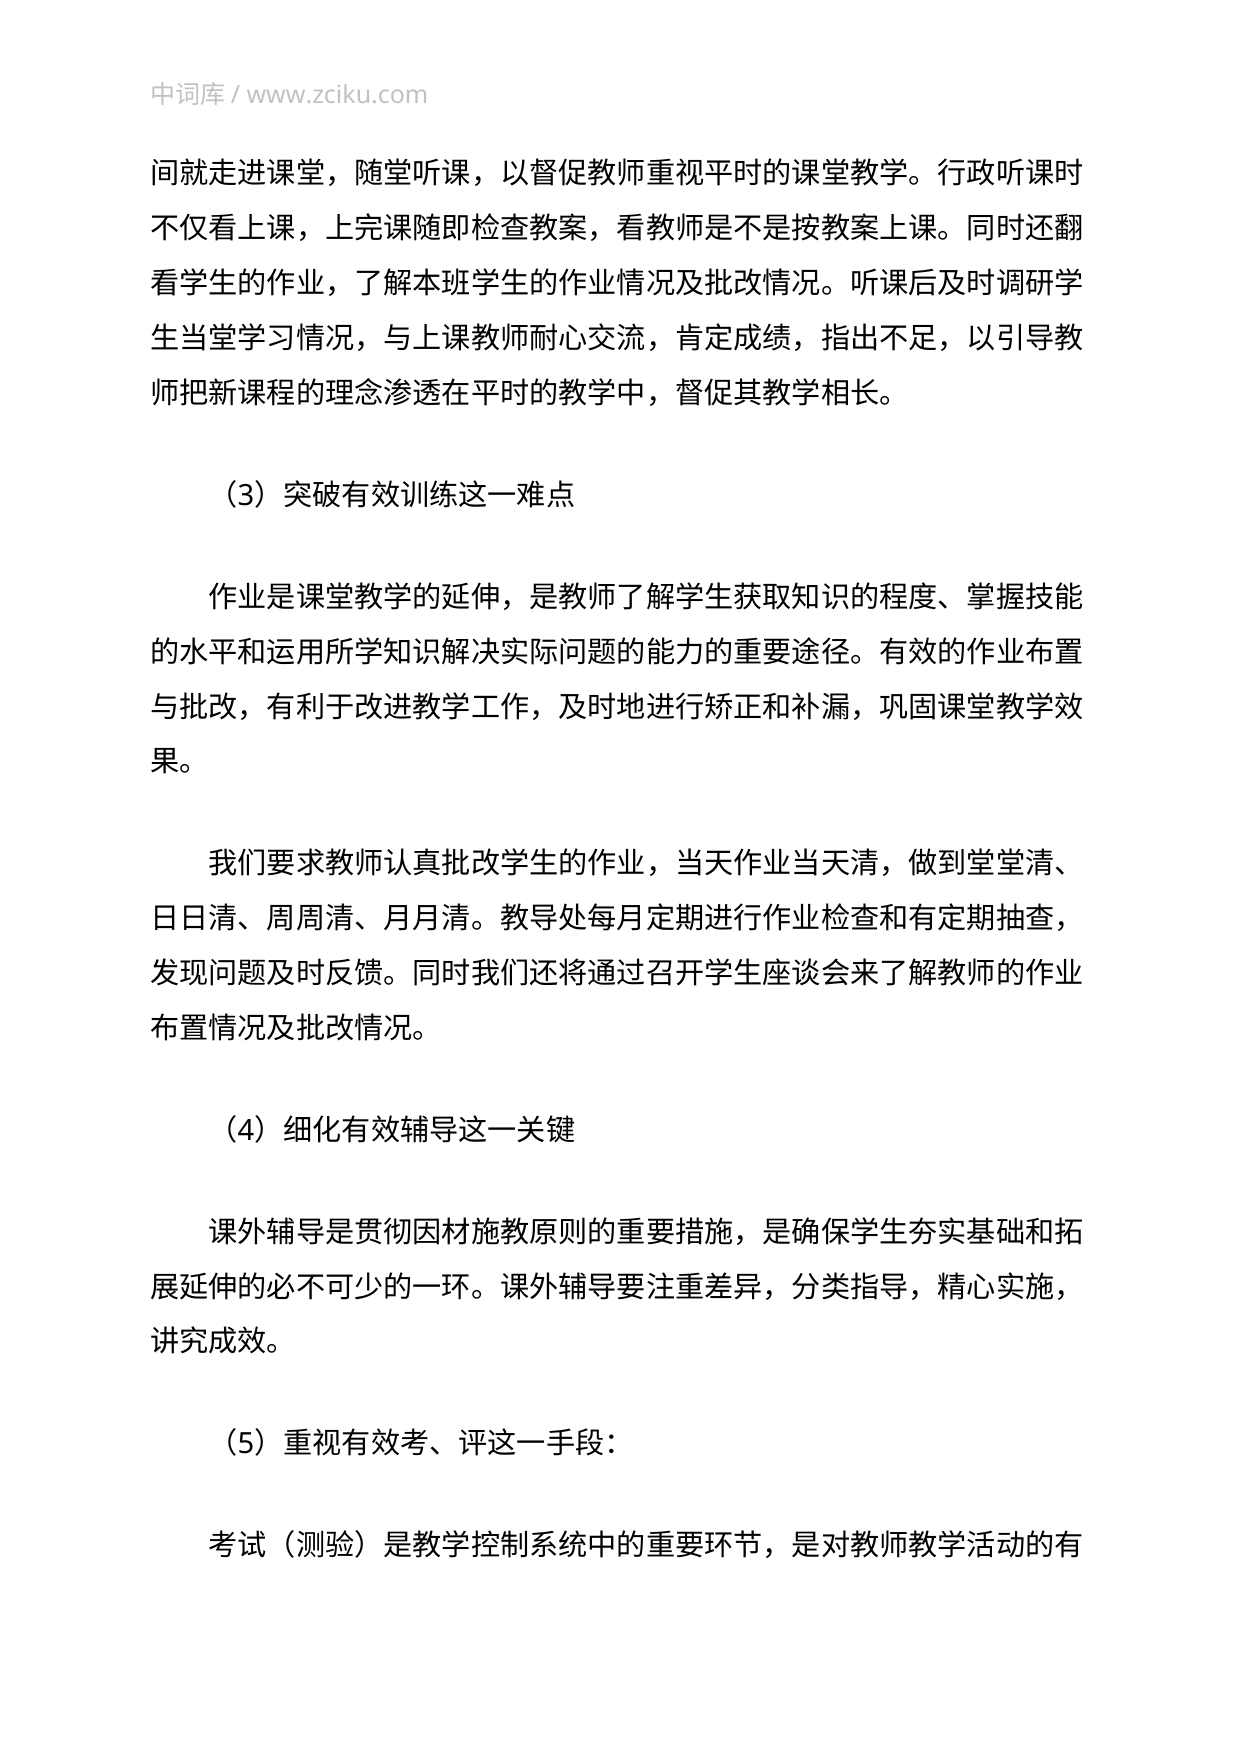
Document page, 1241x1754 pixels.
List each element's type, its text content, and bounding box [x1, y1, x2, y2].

text （4）细化有效辅导这一关键 [150, 1106, 1090, 1149]
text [150, 150, 1090, 412]
text 课外辅导是贯彻因材施教原则的重要措施，是确保学生夯实基础和拓展延伸的必不可少的一环。课外辅导要注重差异，分类指导，精心实施，讲究成效。 [150, 1208, 1090, 1360]
text （3）突破有效训练这一难点 [150, 471, 1090, 514]
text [150, 1522, 1090, 1564]
text （5）重视有效考、评这一手段： [150, 1420, 1090, 1462]
text 作业是课堂教学的延伸，是教师了解学生获取知识的程度、掌握技能的水平和运用所学知识解决实际问题的能力的重要途径。有效的作业布置与批改，有利于改进教学工作，及时地进行矫正和补漏，巩固课堂教学效果。 [150, 573, 1090, 780]
text 我们要求教师认真批改学生的作业，当天作业当天清，做到堂堂清、日日清、周周清、月月清。教导处每月定期进行作业检查和有定期抽查，发现问题及时反馈。同时我们还将通过召开学生座谈会来了解教师的作业布置情况及批改情况。 [150, 840, 1090, 1047]
